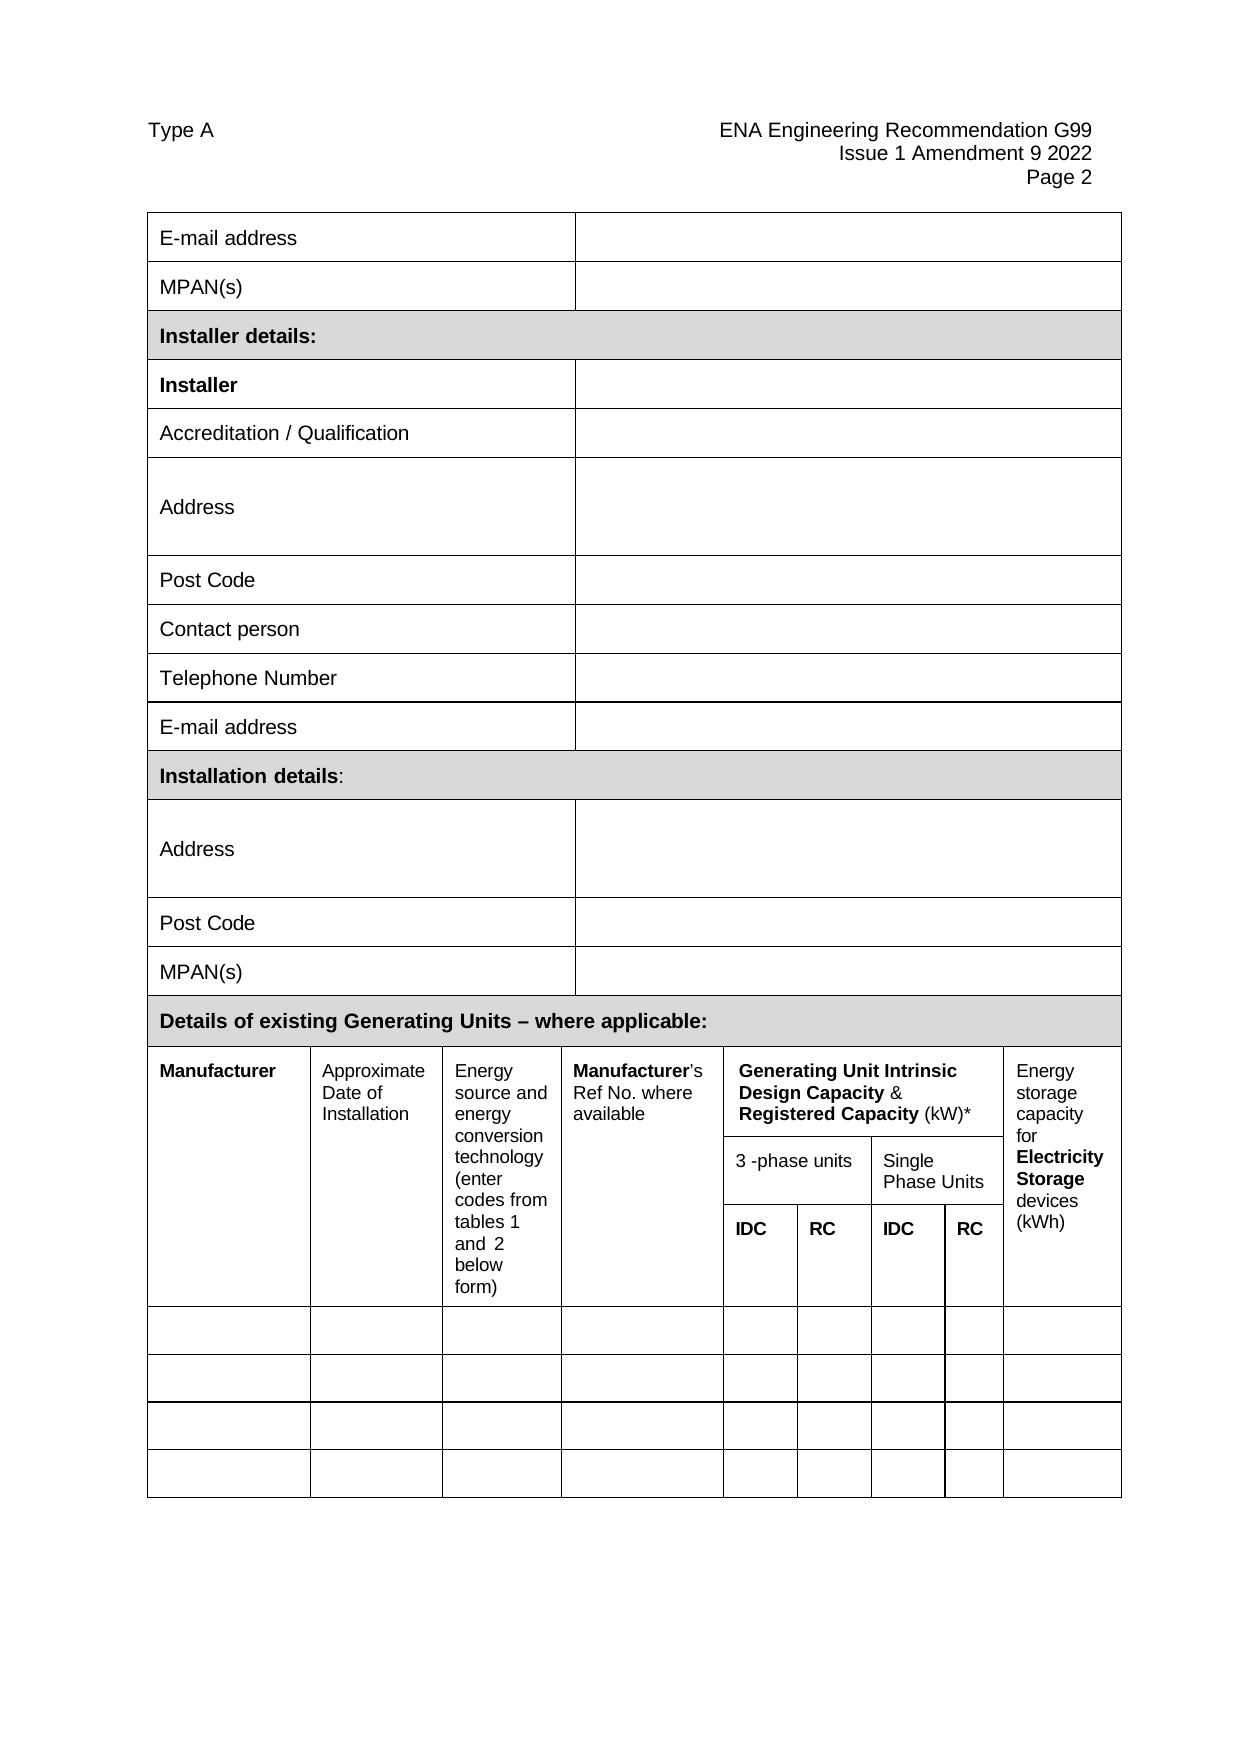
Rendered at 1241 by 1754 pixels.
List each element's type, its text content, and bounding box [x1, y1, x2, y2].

table_cell [798, 1450, 871, 1497]
table_cell Post Code [148, 556, 575, 604]
table_cell [1004, 1403, 1121, 1449]
table_cell 3 -phase units [724, 1137, 871, 1204]
table_cell Single Phase Units [872, 1137, 1003, 1204]
table_cell [724, 1450, 797, 1497]
table_cell [148, 1307, 310, 1354]
table_cell [443, 1307, 561, 1354]
table_header E-mail address [148, 213, 575, 261]
table_cell [576, 605, 1121, 652]
table_cell Installation details: [148, 751, 1121, 799]
table_cell [562, 1403, 723, 1449]
table_cell [148, 1403, 310, 1449]
table_header [576, 213, 1121, 261]
table_cell [576, 262, 1121, 310]
table_cell Post Code [148, 898, 575, 946]
table_cell [1004, 1307, 1121, 1354]
table_cell [872, 1450, 944, 1497]
table_cell [724, 1307, 797, 1354]
table_cell [576, 556, 1121, 604]
table_cell [946, 1403, 1003, 1449]
table_cell [311, 1307, 442, 1354]
table_cell [946, 1450, 1003, 1497]
table_cell MPAN(s) [148, 262, 575, 310]
table_cell [443, 1450, 561, 1497]
table_cell [576, 947, 1121, 995]
table_cell [872, 1307, 944, 1354]
table_cell Address [148, 458, 575, 555]
table_cell IDC [724, 1205, 797, 1306]
table_cell [576, 800, 1121, 897]
table_cell Accreditation / Qualification [148, 409, 575, 457]
table_cell [562, 1355, 723, 1401]
table_cell [798, 1307, 871, 1354]
table_cell [576, 409, 1121, 457]
table_cell [946, 1307, 1003, 1354]
table_cell RC [798, 1205, 871, 1306]
table_cell [1004, 1450, 1121, 1497]
table_cell [946, 1355, 1003, 1401]
table_cell Address [148, 800, 575, 897]
table_cell [562, 1307, 723, 1354]
table_cell [148, 1355, 310, 1401]
table_cell [798, 1403, 871, 1449]
table_cell [576, 360, 1121, 408]
table_cell [724, 1403, 797, 1449]
table_cell Manufacturer’s Ref No. where available [562, 1047, 723, 1306]
table_cell Contact person [148, 605, 575, 652]
table_cell [311, 1450, 442, 1497]
table_cell [311, 1355, 442, 1401]
table_cell Approximate Date of Installation [311, 1047, 442, 1306]
table_cell [148, 1450, 310, 1497]
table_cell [1004, 1047, 1121, 1306]
table_cell Generating Unit Intrinsic Design Capacity & Registered Capacity (kW)* [724, 1047, 1003, 1136]
table_cell [1004, 1355, 1121, 1401]
table_cell Installer [148, 360, 575, 408]
table_cell E-mail address [148, 703, 575, 750]
table_cell Manufacturer [148, 1047, 310, 1306]
table_cell IDC [872, 1205, 944, 1306]
table_cell [443, 1403, 561, 1449]
table_cell [562, 1450, 723, 1497]
table_cell Energy source and energy conversion technology (enter codes from tables 1 and 2 below form) [443, 1047, 561, 1306]
table_cell Details of existing Generating Units – where applicable: [148, 996, 1121, 1046]
table_cell [576, 458, 1121, 555]
table_cell [576, 654, 1121, 701]
table_cell RC [946, 1205, 1003, 1306]
table_cell [872, 1355, 944, 1401]
table_cell Telephone Number [148, 654, 575, 701]
table_cell [576, 703, 1121, 750]
table_cell [576, 898, 1121, 946]
table_cell [311, 1403, 442, 1449]
table_cell [872, 1403, 944, 1449]
table_cell [798, 1355, 871, 1401]
table_cell [443, 1355, 561, 1401]
table_cell [724, 1355, 797, 1401]
table_cell MPAN(s) [148, 947, 575, 995]
table_cell Installer details: [148, 311, 1121, 359]
